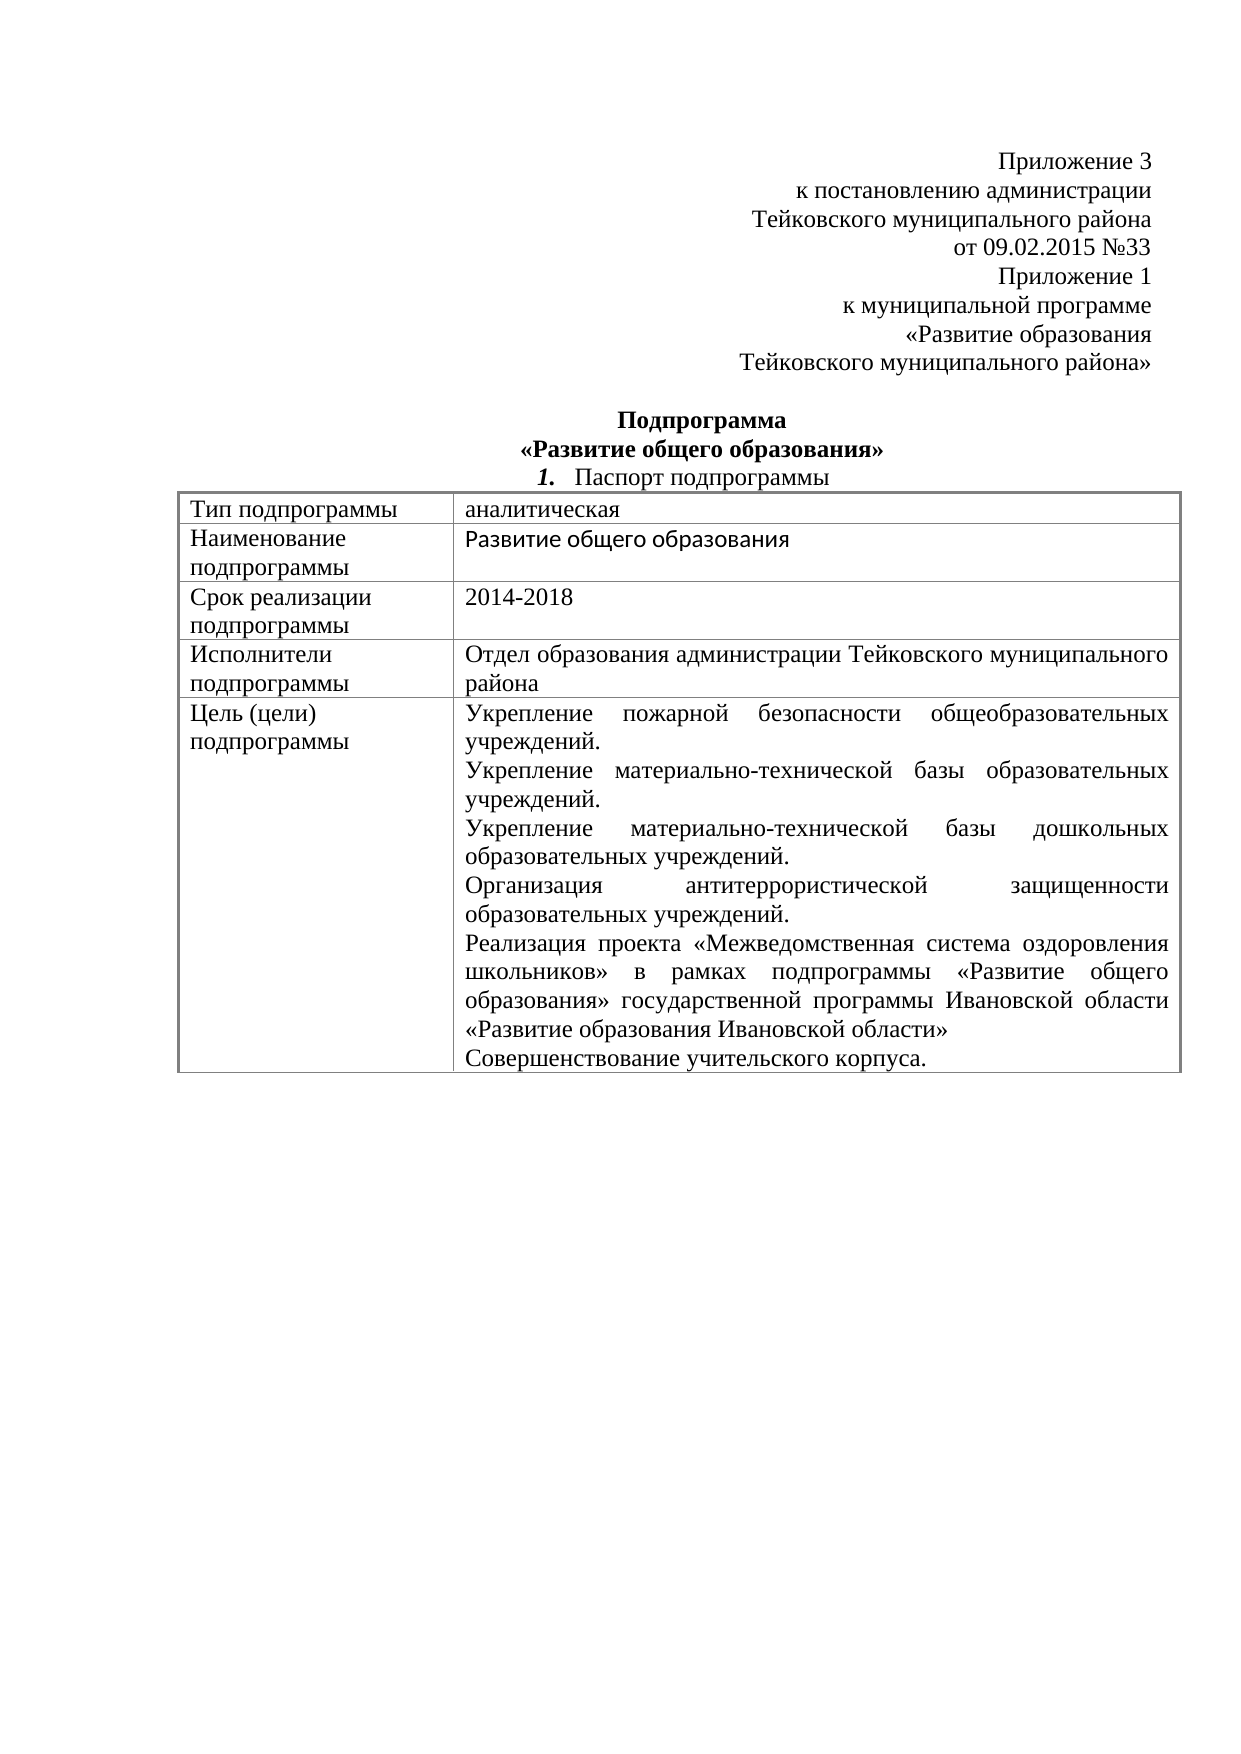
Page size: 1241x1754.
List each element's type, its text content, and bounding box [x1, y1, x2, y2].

table_cell Развитие общего образования [454, 524, 1179, 581]
text Приложение 3 [177, 146, 1152, 175]
table_cell Цель (цели) подпрограммы [180, 698, 453, 1071]
text Подпрограмма [252, 405, 1152, 434]
table_cell Укрепление пожарной безопасности общеобразовательных учреждений. Укрепление материально-технической базы образовательных учреждений. Укрепление материально-технической базы дошкольных образовательных учреждений. Организация антитеррористической защищенности образовательных учреждений. Реализация проекта «Межведомственная система оздоровления школьников» в рамках подпрограммы «Развитие общего образования» государственной программы Ивановской области «Развитие образования Ивановской области» Совершенствование учительского корпуса. [454, 698, 1179, 1071]
text к постановлению администрации [177, 175, 1152, 204]
table_cell Срок реализации подпрограммы [180, 582, 453, 639]
text от 09.02.2015 №33 [177, 232, 1152, 261]
text Тейковского муниципального района [177, 204, 1152, 232]
table_header Тип подпрограммы [180, 494, 453, 523]
text «Развитие образования [177, 319, 1152, 347]
table_cell Наименование подпрограммы [180, 524, 453, 581]
table_cell Отдел образования администрации Тейковского муниципального района [454, 640, 1179, 697]
table_header аналитическая [454, 494, 1179, 523]
subtitle Паспорт подпрограммы [215, 462, 1152, 491]
text к муниципальной программе [177, 290, 1152, 319]
table_cell 2014-2018 [454, 582, 1179, 639]
text Тейковского муниципального района» [177, 347, 1152, 376]
text Приложение 1 [177, 261, 1152, 290]
text «Развитие общего образования» [252, 434, 1152, 462]
table_cell Исполнители подпрограммы [180, 640, 453, 697]
